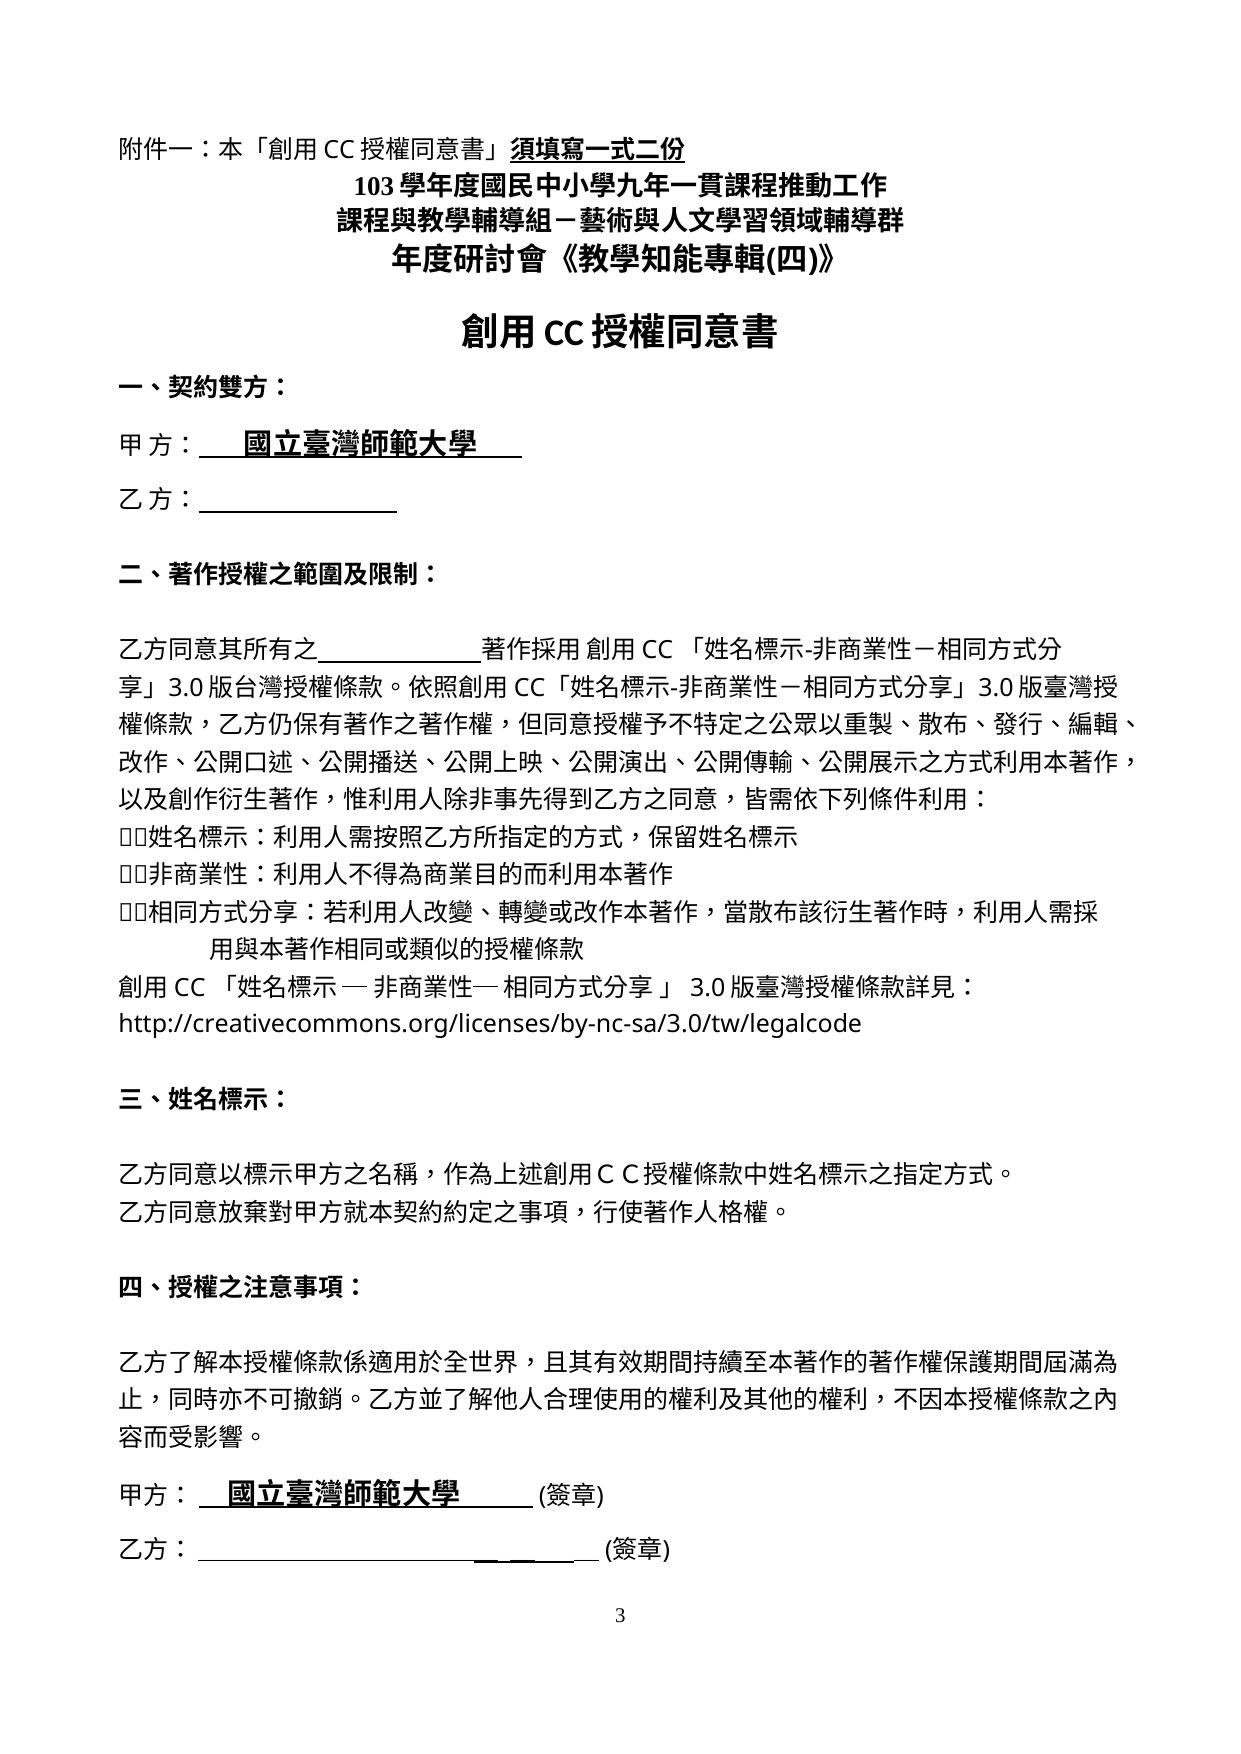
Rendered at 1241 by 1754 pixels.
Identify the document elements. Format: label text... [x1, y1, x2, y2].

text 四、授權之注意事項： [118, 1267, 1122, 1304]
text 乙方同意以標示甲方之名稱，作為上述創用ＣＣ授權條款中姓名標示之指定方式。 [118, 1154, 1122, 1192]
text 用與本著作相同或類似的授權條款 [118, 929, 1122, 967]
text 三、姓名標示： [118, 1079, 1122, 1117]
text 一、契約雙方： [118, 367, 1122, 404]
text 乙方同意放棄對甲方就本契約約定之事項，行使著作人格權。 [118, 1192, 1122, 1229]
text 乙方同意其所有之 著作採用 創用CC 「姓名標示-非商業性－相同方式分享」3.0版台灣授權條款。依照創用CC「姓名標示-非商業性－相同方式分享」3.0版臺灣授權條款，乙方仍保有著作之著作權，但同意授權予不特定之公眾以重製、散布、發行、編輯、改作、公開口述、公開播送、公開上映、公開演出、公開傳輸、公開展示之方式利用本著作，以及創作衍生著作，惟利用人除非事先得到乙方之同意，皆需依下列條件利用： [118, 629, 1122, 817]
text 二、著作授權之範圍及限制： [118, 554, 1122, 592]
text 103學年度國民中小學九年一貫課程推動工作 [118, 167, 1122, 202]
text 乙方了解本授權條款係適用於全世界，且其有效期間持續至本著作的著作權保護期間屆滿為止，同時亦不可撤銷。乙方並了解他人合理使用的權利及其他的權利，不因本授權條款之內容而受影響。 [118, 1342, 1122, 1454]
text 乙 方： [118, 479, 1122, 517]
text 姓名標示：利用人需按照乙方所指定的方式，保留姓名標示 [118, 817, 1122, 854]
text 甲方： 國立臺灣師範大學 (簽章) [118, 1454, 1122, 1529]
text 創用CC授權同意書 [118, 292, 1122, 367]
text 非商業性：利用人不得為商業目的而利用本著作 [118, 854, 1122, 892]
text 年度研討會《教學知能專輯(四)》 [118, 237, 1122, 279]
text 相同方式分享：若利用人改變、轉變或改作本著作，當散布該衍生著作時，利用人需採 [118, 892, 1122, 929]
text 創用 CC 「姓名標示 ─ 非商業性─ 相同方式分享 」 3.0版臺灣授權條款詳見：http://creativecommons.org/licenses/by-nc-sa/3.0/tw/legalcode [118, 967, 1122, 1042]
text 乙方： ＿＿＿＿＿＿＿＿＿＿＿＿ ＿ ＿ (簽章) [118, 1529, 1122, 1567]
text 附件一：本「創用CC授權同意書」須填寫一式二份 [118, 129, 1122, 167]
text 課程與教學輔導組－藝術與人文學習領域輔導群 [118, 202, 1122, 237]
text 甲 方： 國立臺灣師範大學 [118, 404, 1122, 479]
